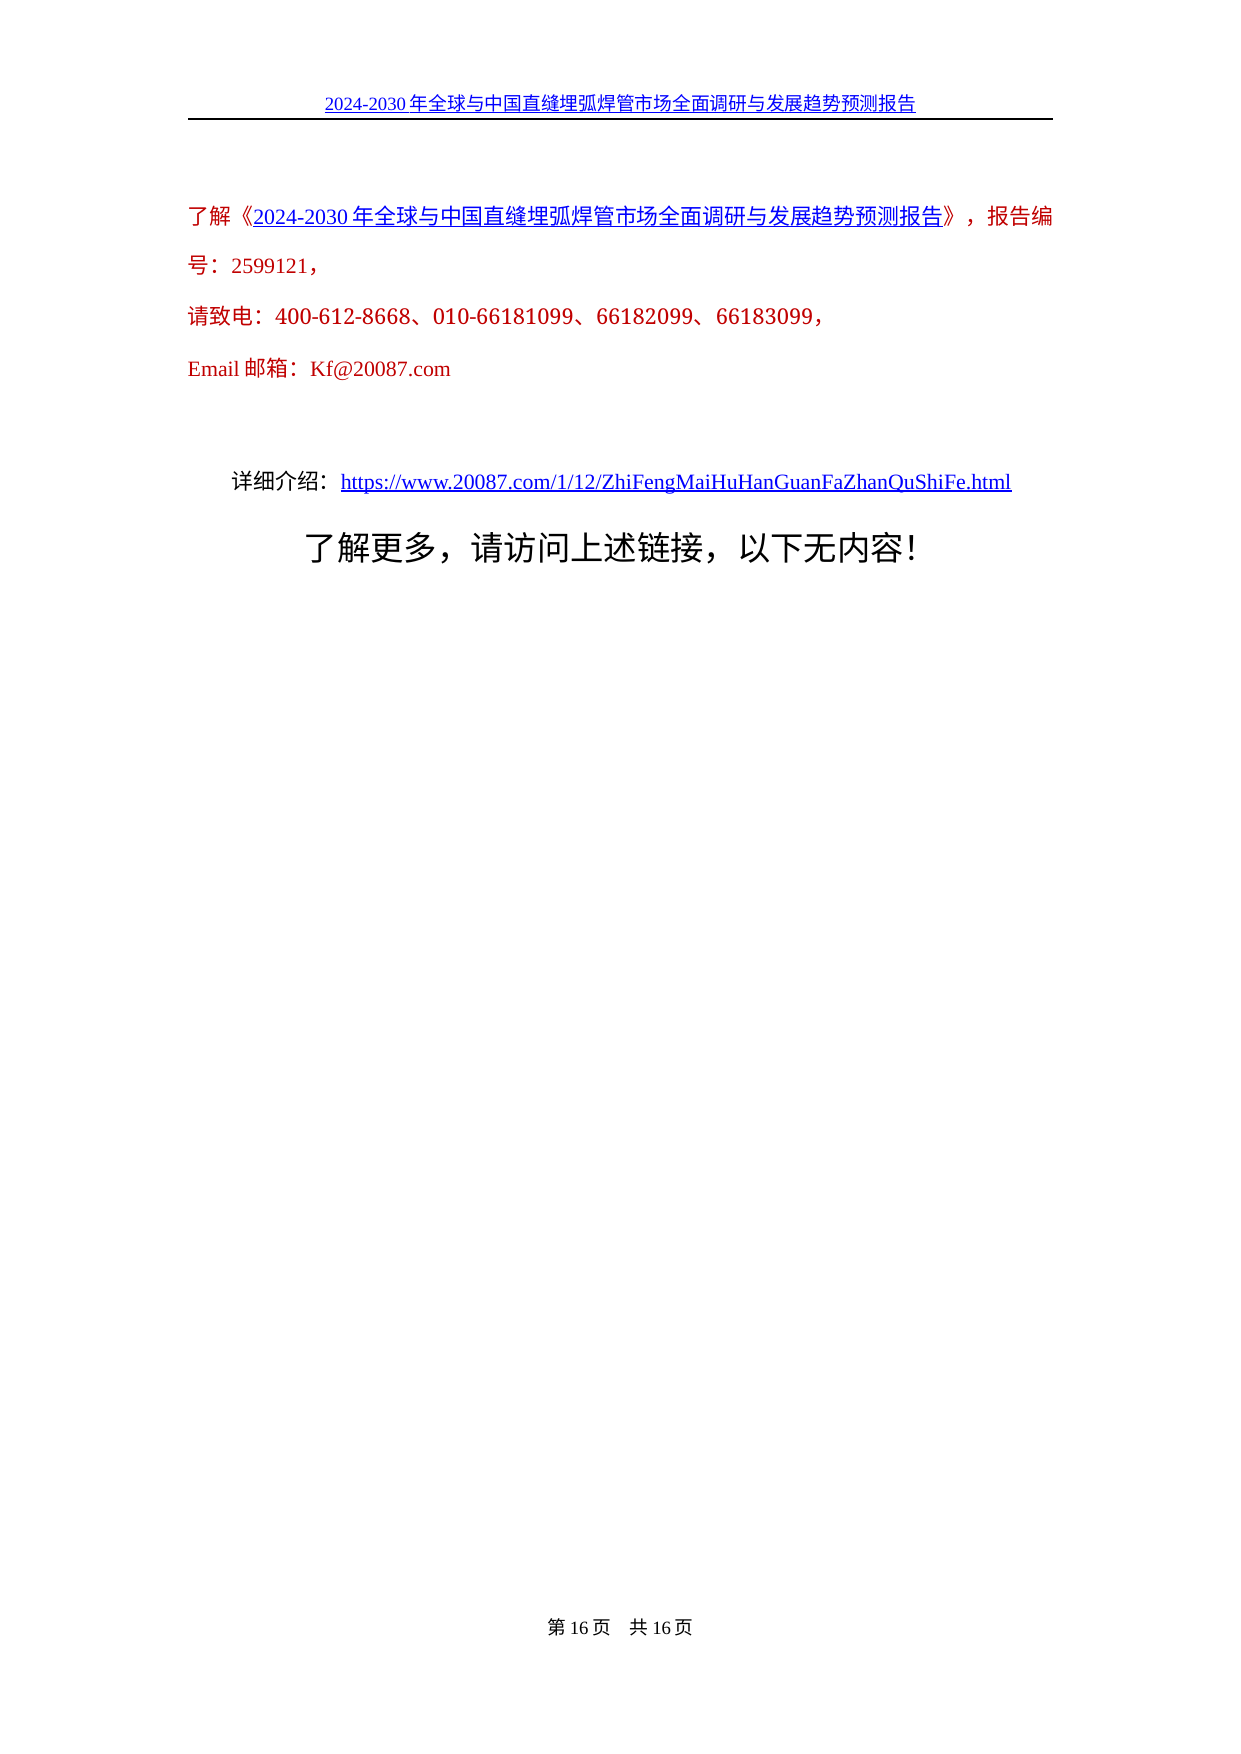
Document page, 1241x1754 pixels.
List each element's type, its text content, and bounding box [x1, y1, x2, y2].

text 请致电：400-612-8668、010-66181099、66182099、66183099， [187, 299, 1053, 331]
title 了解更多，请访问上述链接，以下无内容！ [187, 513, 1053, 578]
text Email邮箱：Kf@20087.com [187, 350, 1053, 383]
text 了解《2024-2030年全球与中国直缝埋弧焊管市场全面调研与发展趋势预测报告》，报告编号：2599121， [187, 198, 1053, 280]
text 详细介绍：https://www.20087.com/1/12/ZhiFengMaiHuHanGuanFaZhanQuShiFe.html [187, 463, 1053, 496]
